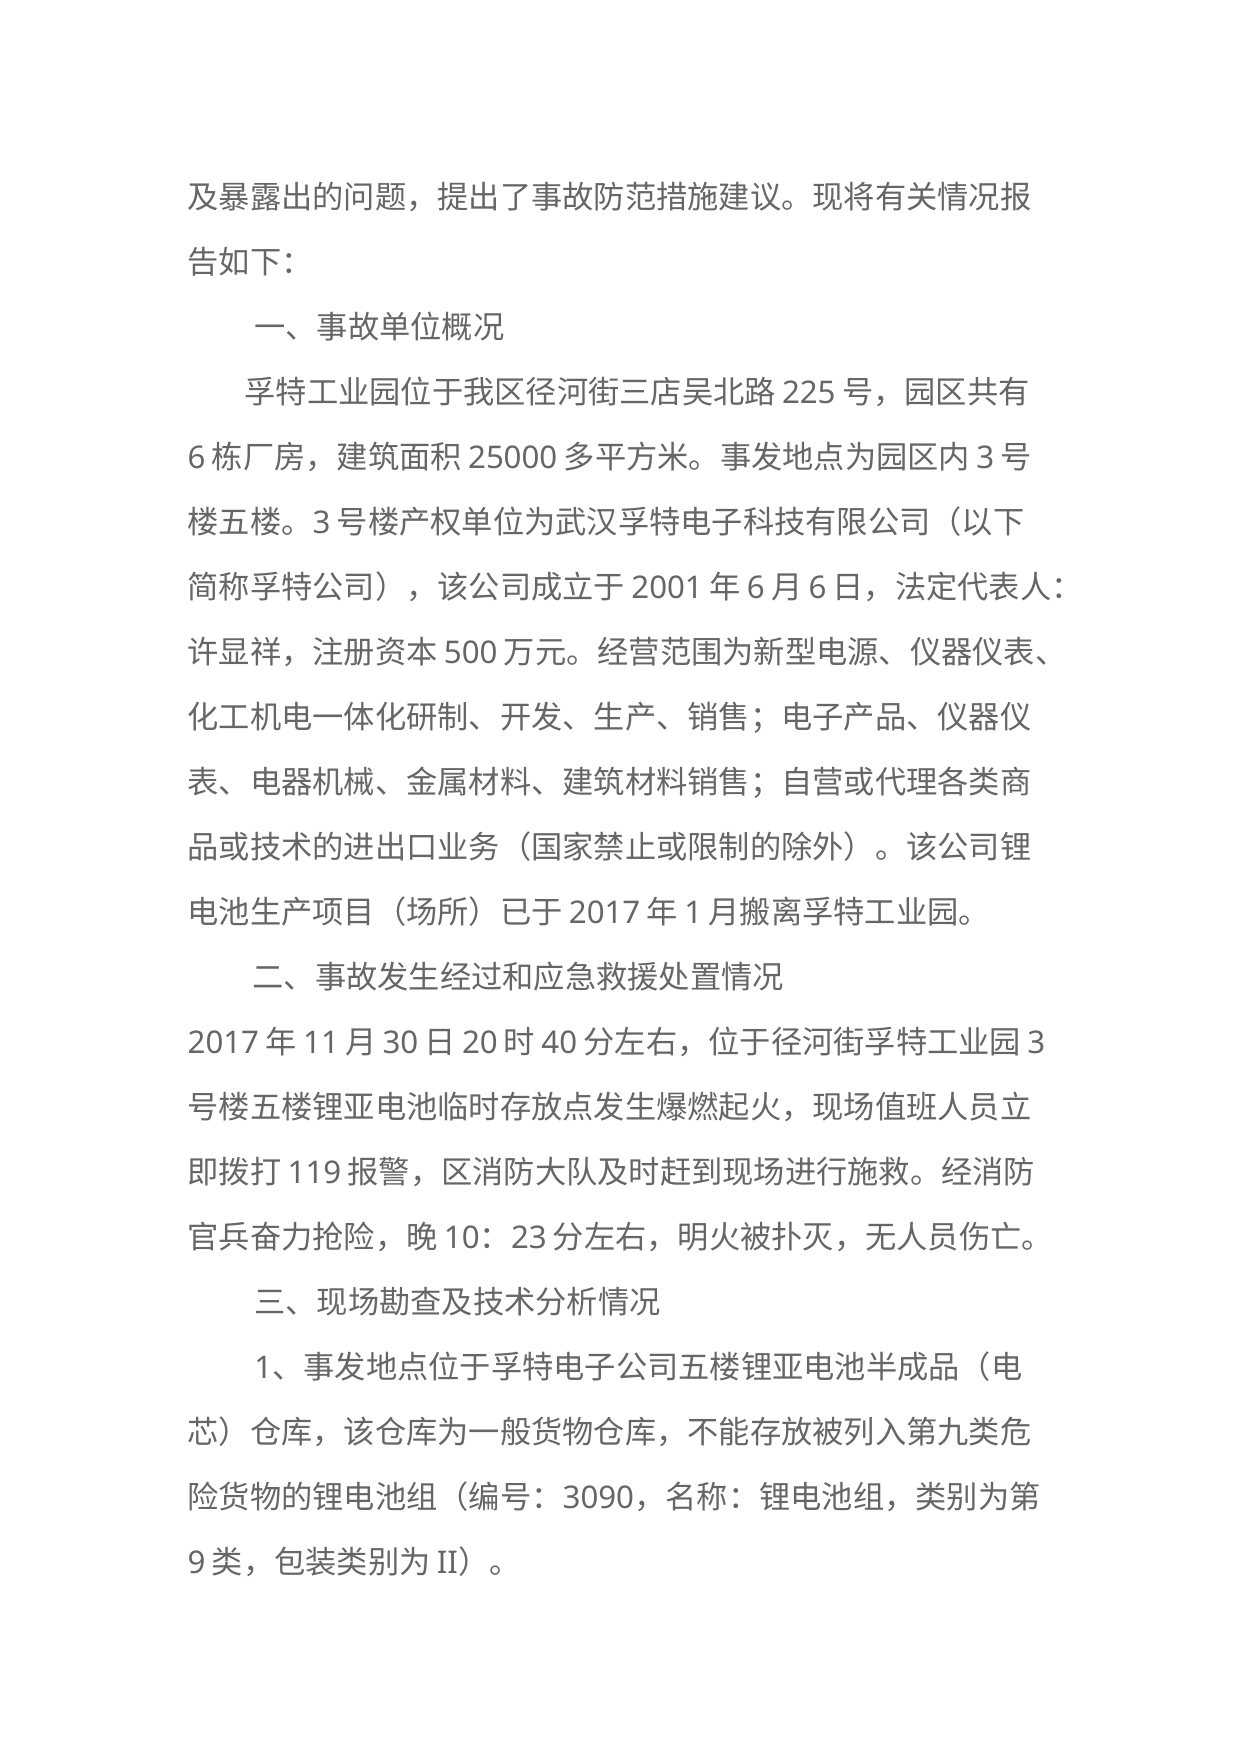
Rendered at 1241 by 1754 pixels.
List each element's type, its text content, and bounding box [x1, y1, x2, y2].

text 二、事故发生经过和应急救援处置情况 [187, 942, 1053, 1007]
text 2017年11月30日20时40分左右，位于径河街孚特工业园3号楼五楼锂亚电池临时存放点发生爆燃起火，现场值班人员立即拨打119报警，区消防大队及时赶到现场进行施救。经消防官兵奋力抢险，晚10：23分左右，明火被扑灭，无人员伤亡。 [187, 1007, 1053, 1267]
text 一、事故单位概况 [187, 292, 1053, 357]
text 三、现场勘查及技术分析情况 [187, 1267, 1053, 1332]
text 1、事发地点位于孚特电子公司五楼锂亚电池半成品（电芯）仓库，该仓库为一般货物仓库，不能存放被列入第九类危险货物的锂电池组（编号：3090，名称：锂电池组，类别为第9类，包装类别为II）。 [187, 1332, 1053, 1592]
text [187, 162, 1053, 292]
text 孚特工业园位于我区径河街三店吴北路225号，园区共有6栋厂房，建筑面积25000多平方米。事发地点为园区内3号楼五楼。3号楼产权单位为武汉孚特电子科技有限公司（以下简称孚特公司），该公司成立于2001年6月6日，法定代表人：许显祥，注册资本500万元。经营范围为新型电源、仪器仪表、化工机电一体化研制、开发、生产、销售；电子产品、仪器仪表、电器机械、金属材料、建筑材料销售；自营或代理各类商品或技术的进出口业务（国家禁止或限制的除外）。该公司锂电池生产项目（场所）已于2017年1月搬离孚特工业园。 [187, 357, 1053, 942]
